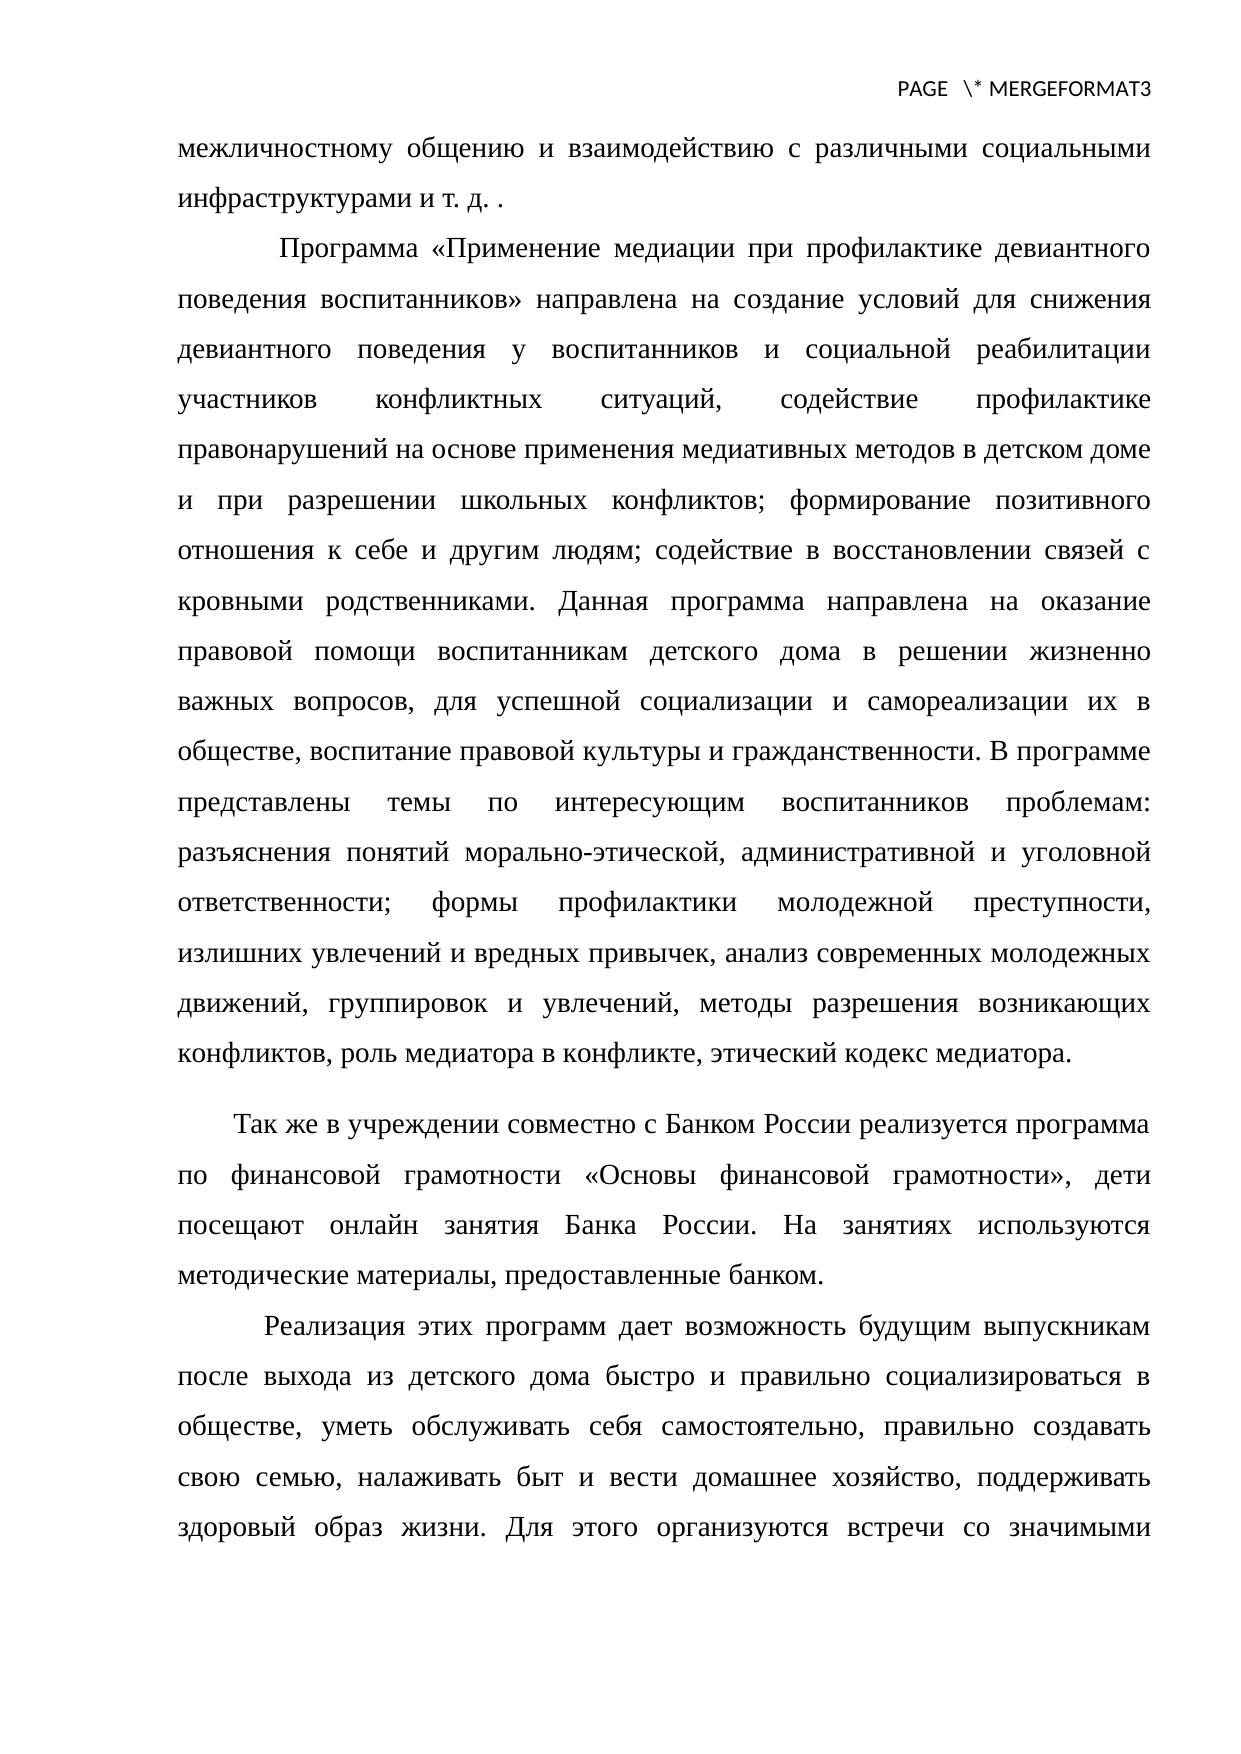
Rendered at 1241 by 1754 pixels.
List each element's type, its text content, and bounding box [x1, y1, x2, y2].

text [177, 130, 1152, 214]
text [177, 1308, 1152, 1543]
text Так же в учреждении совместно с Банком России реализуется программа по финансовой грамотности «Основы финансовой грамотности», дети посещают онлайн занятия Банка России. На занятиях используются методические материалы, предоставленные банком. [177, 1107, 1152, 1291]
text Программа «Применение медиации при профилактике девиантного поведения воспитанников» направлена на создание условий для снижения девиантного поведения у воспитанников и социальной реабилитации участников конфликтных ситуаций, содействие профилактике правонарушений на основе применения медиативных методов в детском доме и при разрешении школьных конфликтов; формирование позитивного отношения к себе и другим людям; содействие в восстановлении связей с кровными родственниками. Данная программа направлена на оказание правовой помощи воспитанникам детского дома в решении жизненно важных вопросов, для успешной социализации и самореализации их в обществе, воспитание правовой культуры и гражданственности. В программе представлены темы по интересующим воспитанников проблемам: разъяснения понятий морально-этической, административной и уголовной ответственности; формы профилактики молодежной преступности, излишних увлечений и вредных привычек, анализ современных молодежных движений, группировок и увлечений, методы разрешения возникающих конфликтов, роль медиатора в конфликте, этический кодекс медиатора. [177, 230, 1152, 1069]
